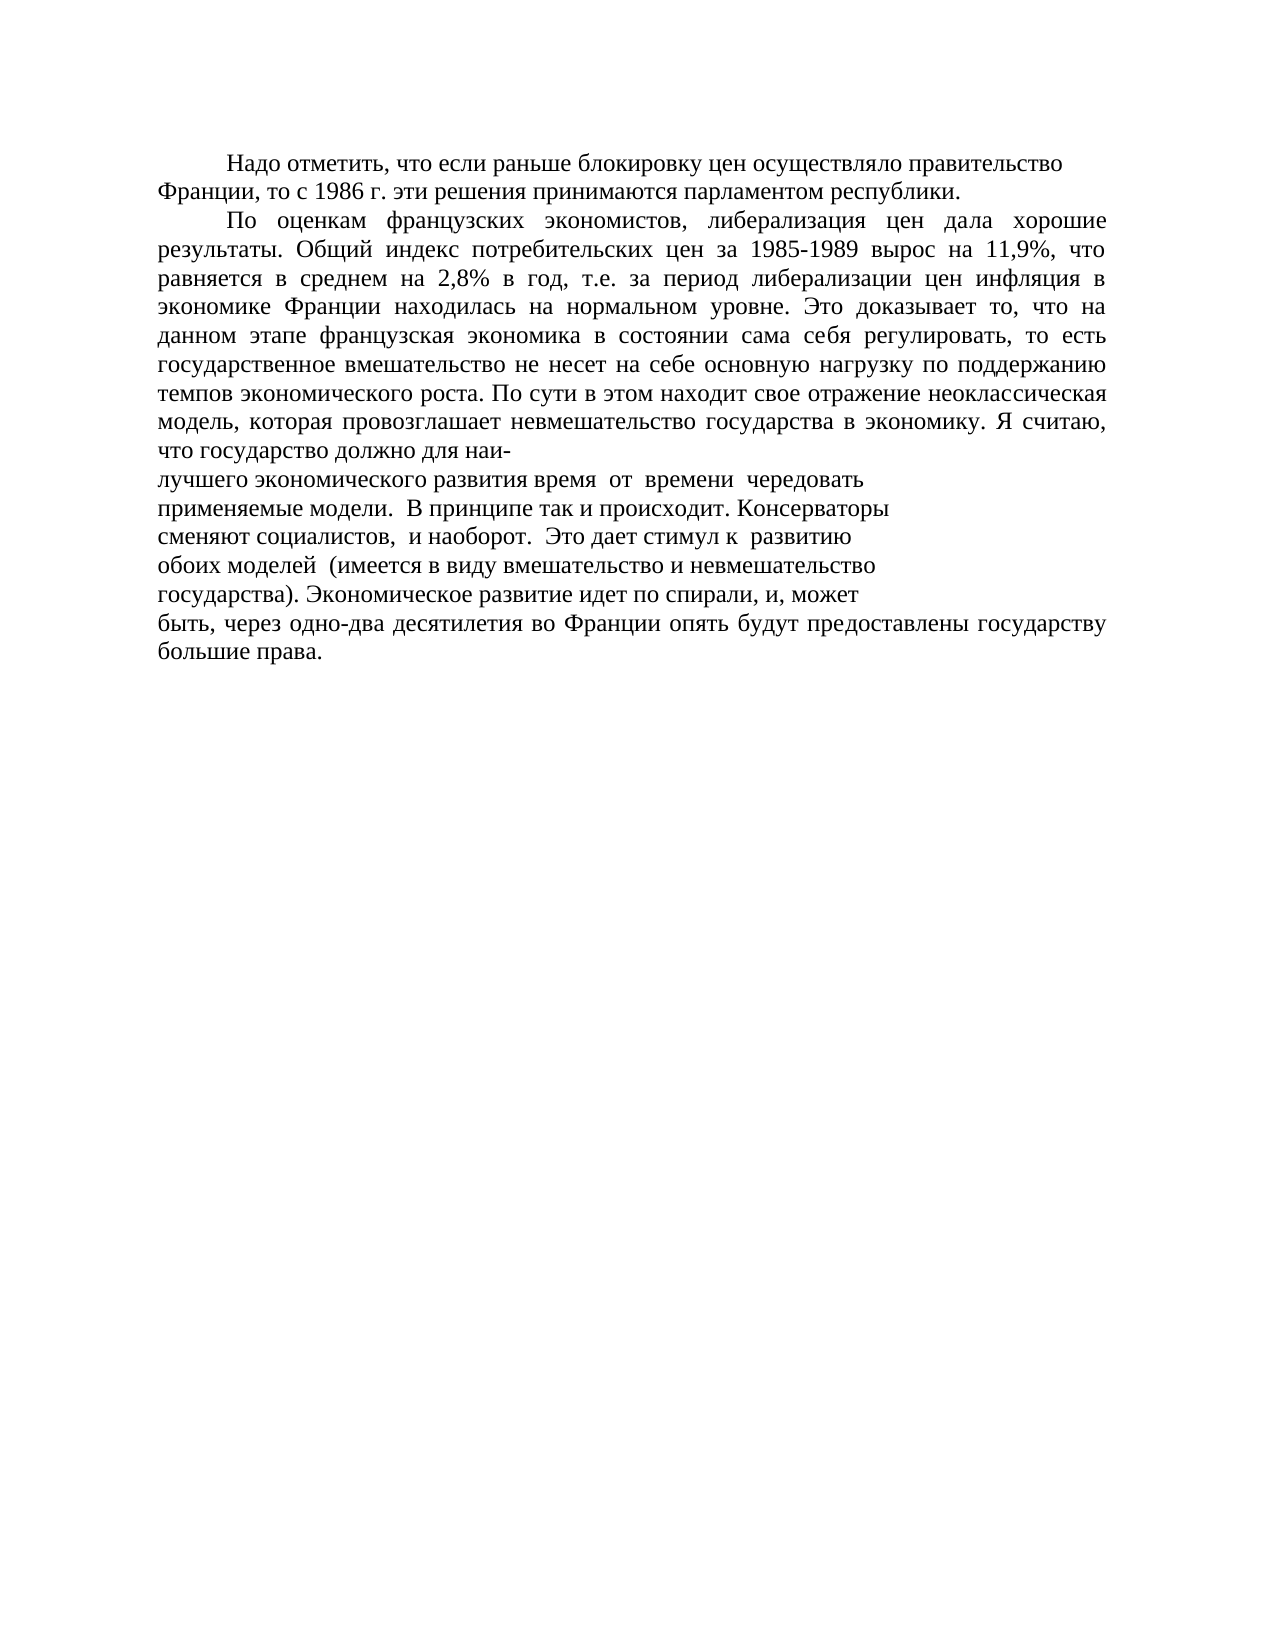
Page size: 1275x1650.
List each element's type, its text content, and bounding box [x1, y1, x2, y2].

text По оценкам французских экономистов, либерализация цен дала хорошие результаты. Общий индекс потребительских цен за 1985-1989 вырос на 11,9%, что равняется в среднем на 2,8% в год, т.е. за период либерализации цен инфляция в экономике Франции находилась на нормальном уровне. Это доказывает то, что на данном этапе французская экономика в состоянии сама себя регулировать, то есть государственное вмешательство не несет на себе основную нагрузку по поддержанию темпов экономического роста. По сути в этом находит свое отражение неоклассическая модель, которая провозглашает невмешательство государства в экономику. Я считаю, что государство должно для наи- [157, 205, 1107, 464]
text государства). Экономическое развитие идет по спирали, и, может [157, 579, 1107, 608]
text лучшего экономического развития время от времени чередовать [157, 464, 1107, 493]
text применяемые модели. В принципе так и происходит. Консерваторы [157, 493, 1107, 521]
text сменяют социалистов, и наоборот. Это дает стимул к развитию [157, 521, 1107, 550]
text обоих моделей (имеется в виду вмешательство и невмешательство [157, 550, 1107, 579]
text быть, через одно-два десятилетия во Франции опять будут предоставлены государству большие права. [157, 608, 1107, 665]
text Надо отметить, что если раньше блокировку цен осуществляло правительство Франции, то с 1986 г. эти решения принимаются парламентом республики. [157, 148, 1107, 205]
